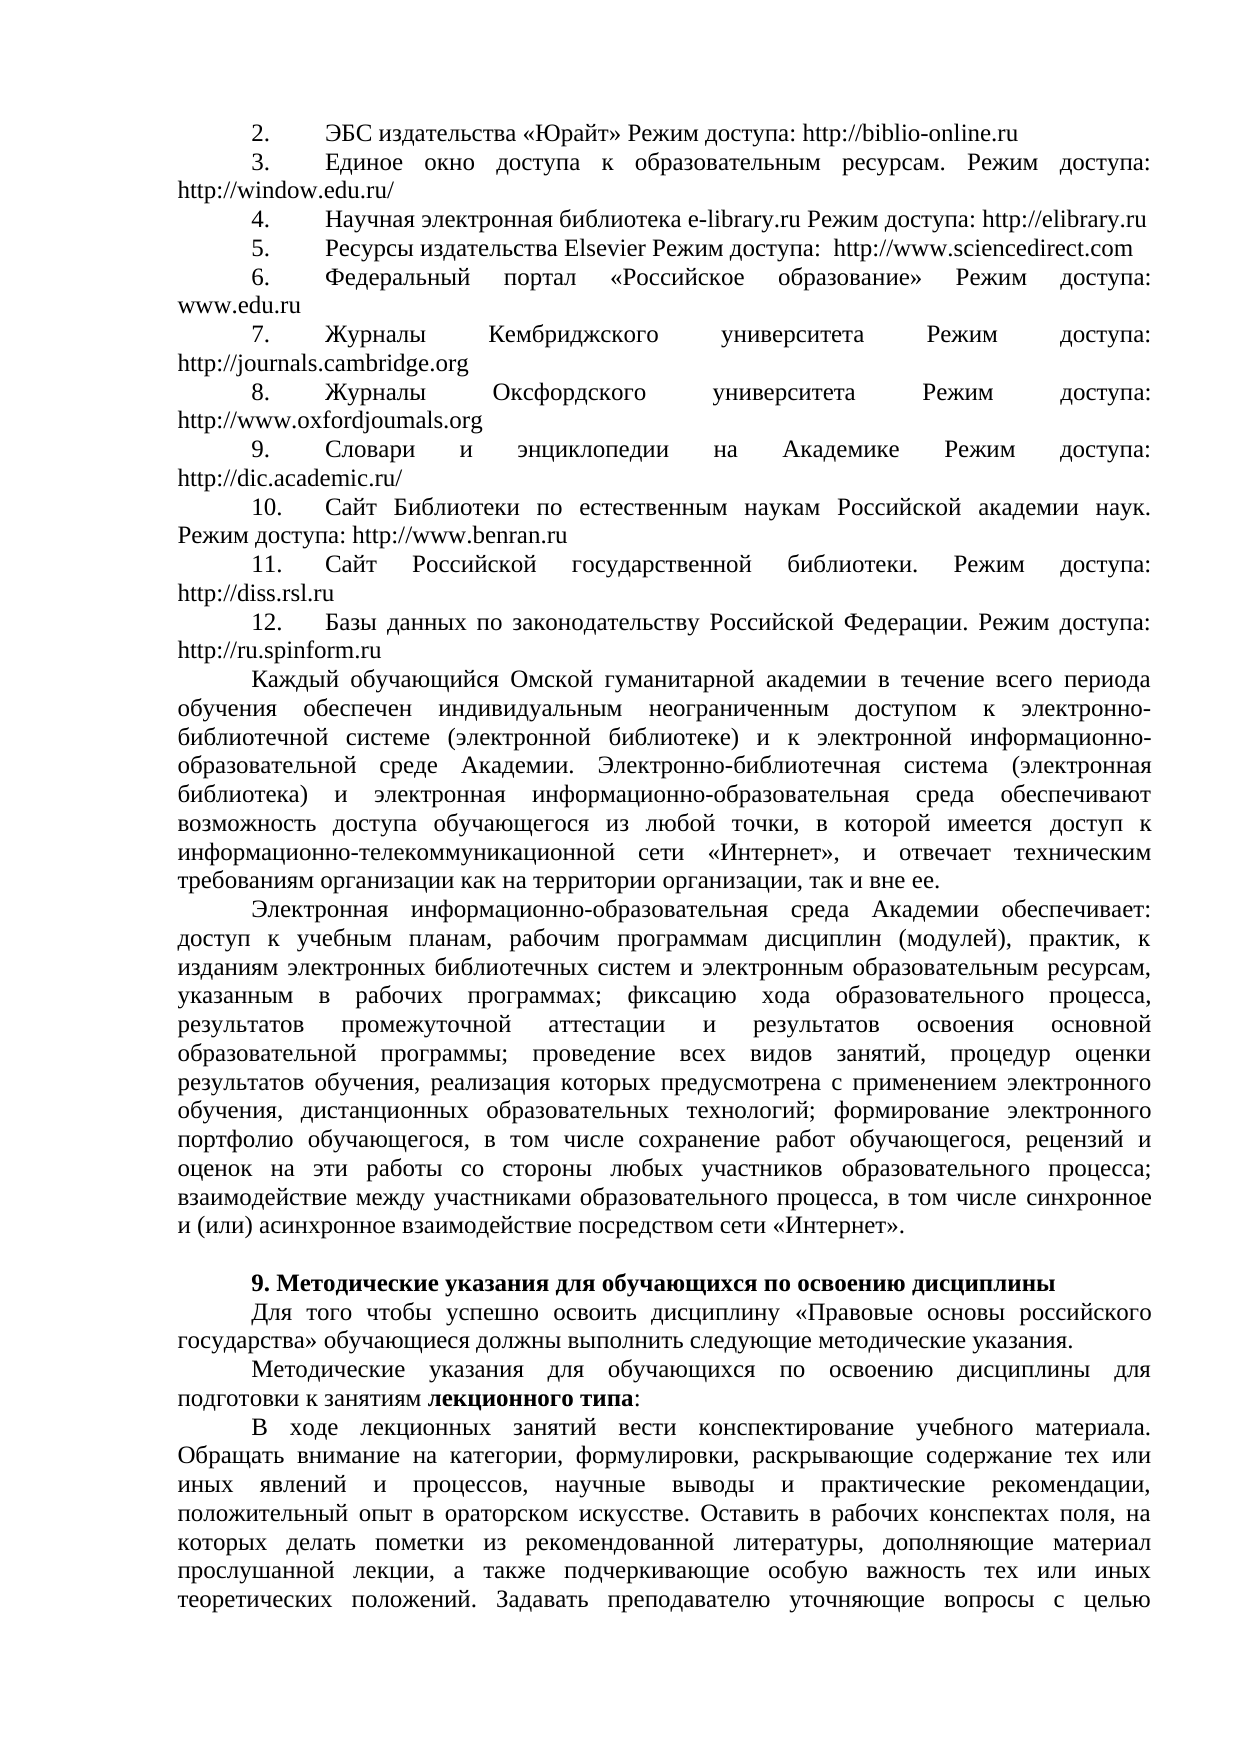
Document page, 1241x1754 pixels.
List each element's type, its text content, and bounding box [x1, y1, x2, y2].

list Сайт Библиотеки по естественным наукам Российской академии наук. Режим доступа: http://www.benran.ru [177, 492, 1152, 549]
text Электронная информационно-образовательная среда Академии обеспечивает: доступ к учебным планам, рабочим программам дисциплин (модулей), практик, к изданиям электронных библиотечных систем и электронным образовательным ресурсам, указанным в рабочих программах; фиксацию хода образовательного процесса, результатов промежуточной аттестации и результатов освоения основной образовательной программы; проведение всех видов занятий, процедур оценки результатов обучения, реализация которых предусмотрена с применением электронного обучения, дистанционных образовательных технологий; формирование электронного портфолио обучающегося, в том числе сохранение работ обучающегося, рецензий и оценок на эти работы со стороны любых участников образовательного процесса; взаимодействие между участниками образовательного процесса, в том числе синхронное и (или) асинхронное взаимодействие посредством сети «Интернет». [177, 894, 1152, 1239]
text 9. Методические указания для обучающихся по освоению дисциплины [177, 1268, 1152, 1297]
list Ресурсы издательства Elsevier Режим доступа: http://www.sciencedirect.com [177, 233, 1152, 262]
list Научная электронная библиотека e-library.ru Режим доступа: http://elibrary.ru [177, 204, 1152, 233]
text Для того чтобы успешно освоить дисциплину «Правовые основы российского государства» обучающиеся должны выполнить следующие методические указания. [177, 1297, 1152, 1354]
list Федеральный портал «Российское образование» Режим доступа: www.edu.ru [177, 262, 1152, 319]
list Словари и энциклопедии на Академике Режим доступа: http://dic.academic.ru/ [177, 434, 1152, 492]
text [177, 1412, 1152, 1613]
list ЭБС издательства «Юрайт» Режим доступа: http://biblio-online.ru [177, 118, 1152, 147]
list Единое окно доступа к образовательным ресурсам. Режим доступа: http://window.edu.ru/ [177, 147, 1152, 204]
list Журналы Оксфордского университета Режим доступа: http://www.oxfordjoumals.org [177, 377, 1152, 434]
text Каждый обучающийся Омской гуманитарной академии в течение всего периода обучения обеспечен индивидуальным неограниченным доступом к электронно-библиотечной системе (электронной библиотеке) и к электронной информационно-образовательной среде Академии. Электронно-библиотечная система (электронная библиотека) и электронная информационно-образовательная среда обеспечивают возможность доступа обучающегося из любой точки, в которой имеется доступ к информационно-телекоммуникационной сети «Интернет», и отвечает техническим требованиям организации как на территории организации, так и вне ее. [177, 664, 1152, 894]
list Журналы Кембриджского университета Режим доступа: http://journals.cambridge.org [177, 319, 1152, 377]
text Методические указания для обучающихся по освоению дисциплины для подготовки к занятиям лекционного типа: [177, 1354, 1152, 1412]
list Сайт Российской государственной библиотеки. Режим доступа: http://diss.rsl.ru [177, 549, 1152, 607]
list Базы данных по законодательству Российской Федерации. Режим доступа: http://ru.spinform.ru [177, 607, 1152, 664]
